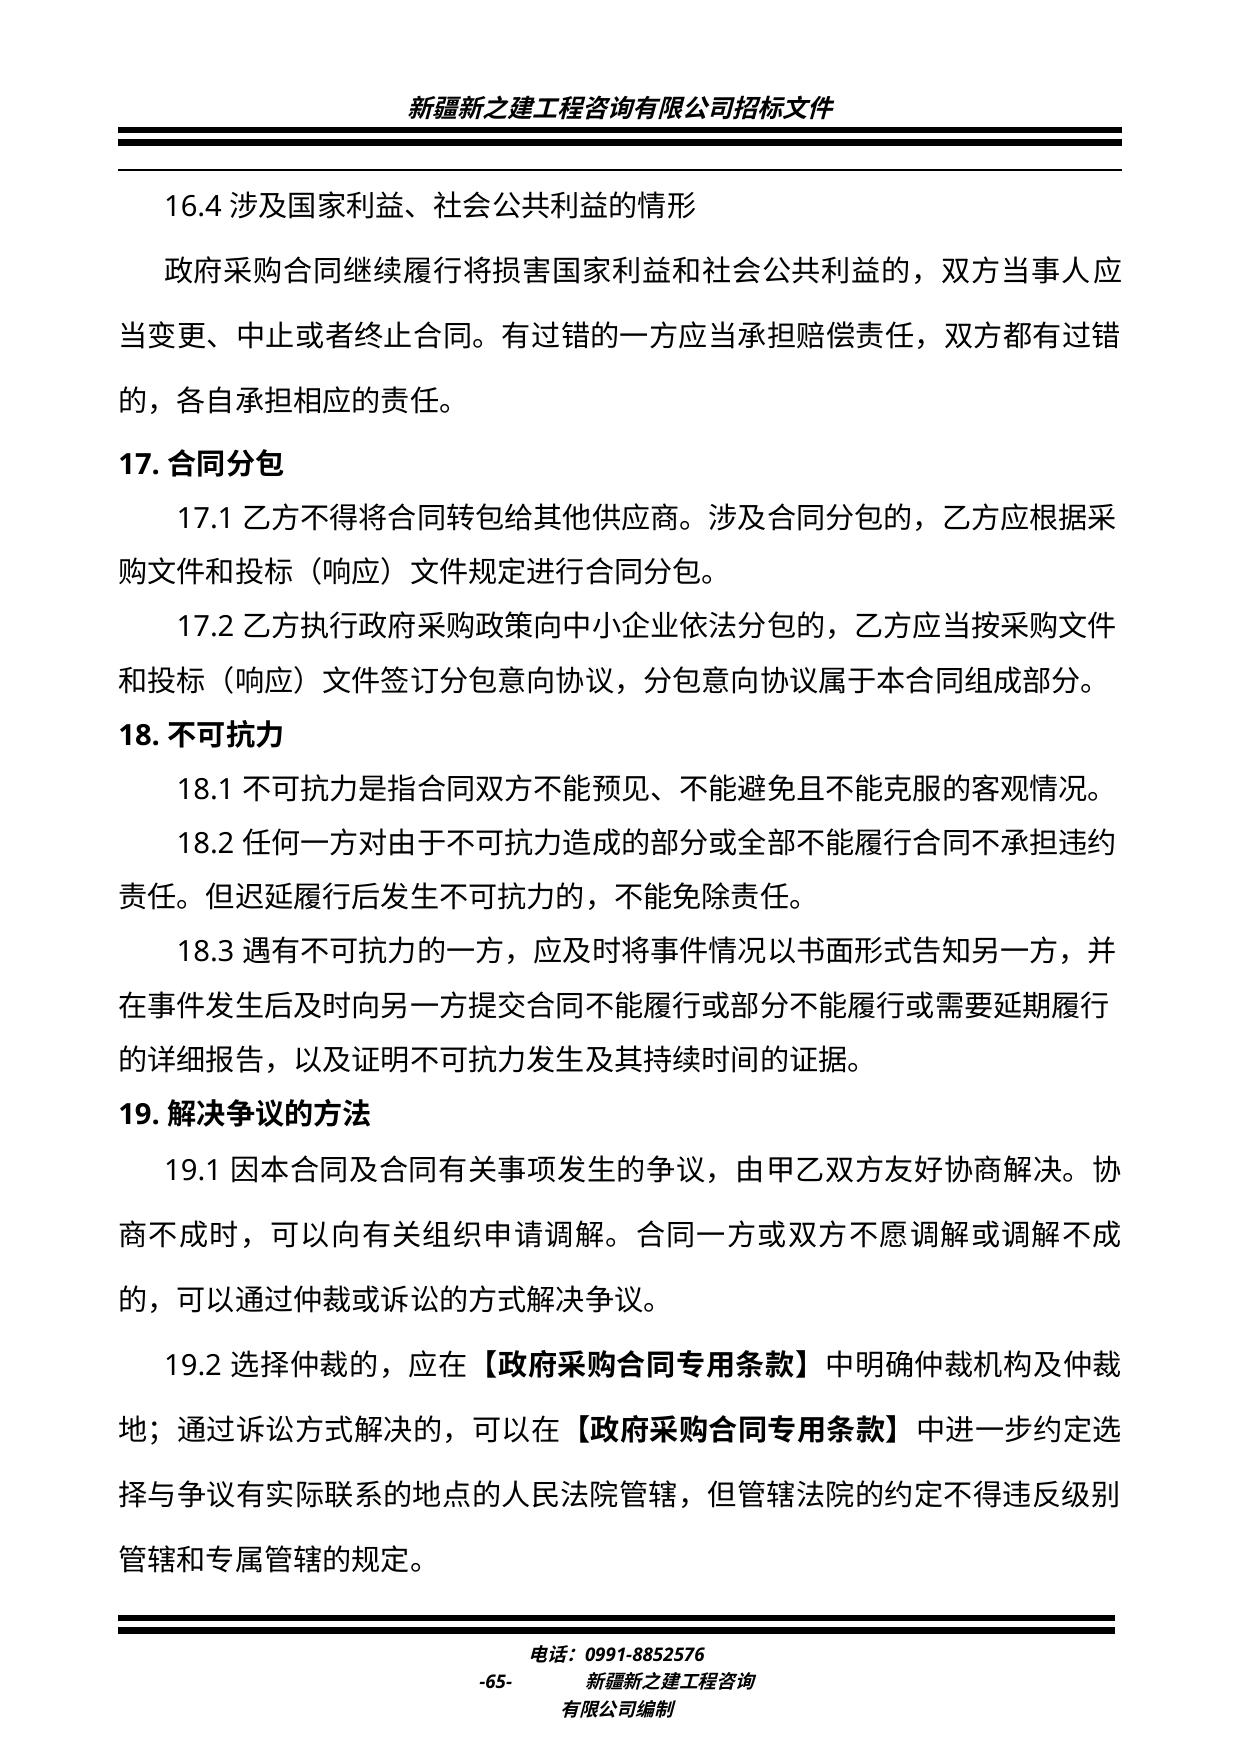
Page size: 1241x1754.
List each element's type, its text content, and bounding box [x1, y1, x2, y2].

text 18.3 遇有不可抗力的一方，应及时将事件情况以书面形式告知另一方，并在事件发生后及时向另一方提交合同不能履行或部分不能履行或需要延期履行的详细报告，以及证明不可抗力发生及其持续时间的证据。 [118, 918, 1122, 1081]
text 17.2 乙方执行政府采购政策向中小企业依法分包的，乙方应当按采购文件和投标（响应）文件签订分包意向协议，分包意向协议属于本合同组成部分。 [118, 593, 1122, 702]
text 18.1 不可抗力是指合同双方不能预见、不能避免且不能克服的客观情况。 [118, 756, 1122, 810]
text 19.2 选择仲裁的，应在【政府采购合同专用条款】中明确仲裁机构及仲裁地；通过诉讼方式解决的，可以在【政府采购合同专用条款】中进一步约定选择与争议有实际联系的地点的人民法院管辖，但管辖法院的约定不得违反级别管辖和专属管辖的规定。 [118, 1330, 1122, 1590]
text 19.1 因本合同及合同有关事项发生的争议，由甲乙双方友好协商解决。协商不成时，可以向有关组织申请调解。合同一方或双方不愿调解或调解不成的，可以通过仲裁或诉讼的方式解决争议。 [118, 1135, 1122, 1330]
text 17.1 乙方不得将合同转包给其他供应商。涉及合同分包的，乙方应根据采购文件和投标（响应）文件规定进行合同分包。 [118, 485, 1122, 593]
text 18.2 任何一方对由于不可抗力造成的部分或全部不能履行合同不承担违约责任。但迟延履行后发生不可抗力的，不能免除责任。 [118, 810, 1122, 918]
text 18. 不可抗力 [118, 702, 1122, 756]
text 16.4 涉及国家利益、社会公共利益的情形 [118, 171, 1122, 236]
text 17. 合同分包 [118, 431, 1122, 485]
text 政府采购合同继续履行将损害国家利益和社会公共利益的，双方当事人应当变更、中止或者终止合同。有过错的一方应当承担赔偿责任，双方都有过错的，各自承担相应的责任。 [118, 236, 1122, 431]
text 19. 解决争议的方法 [118, 1081, 1122, 1135]
